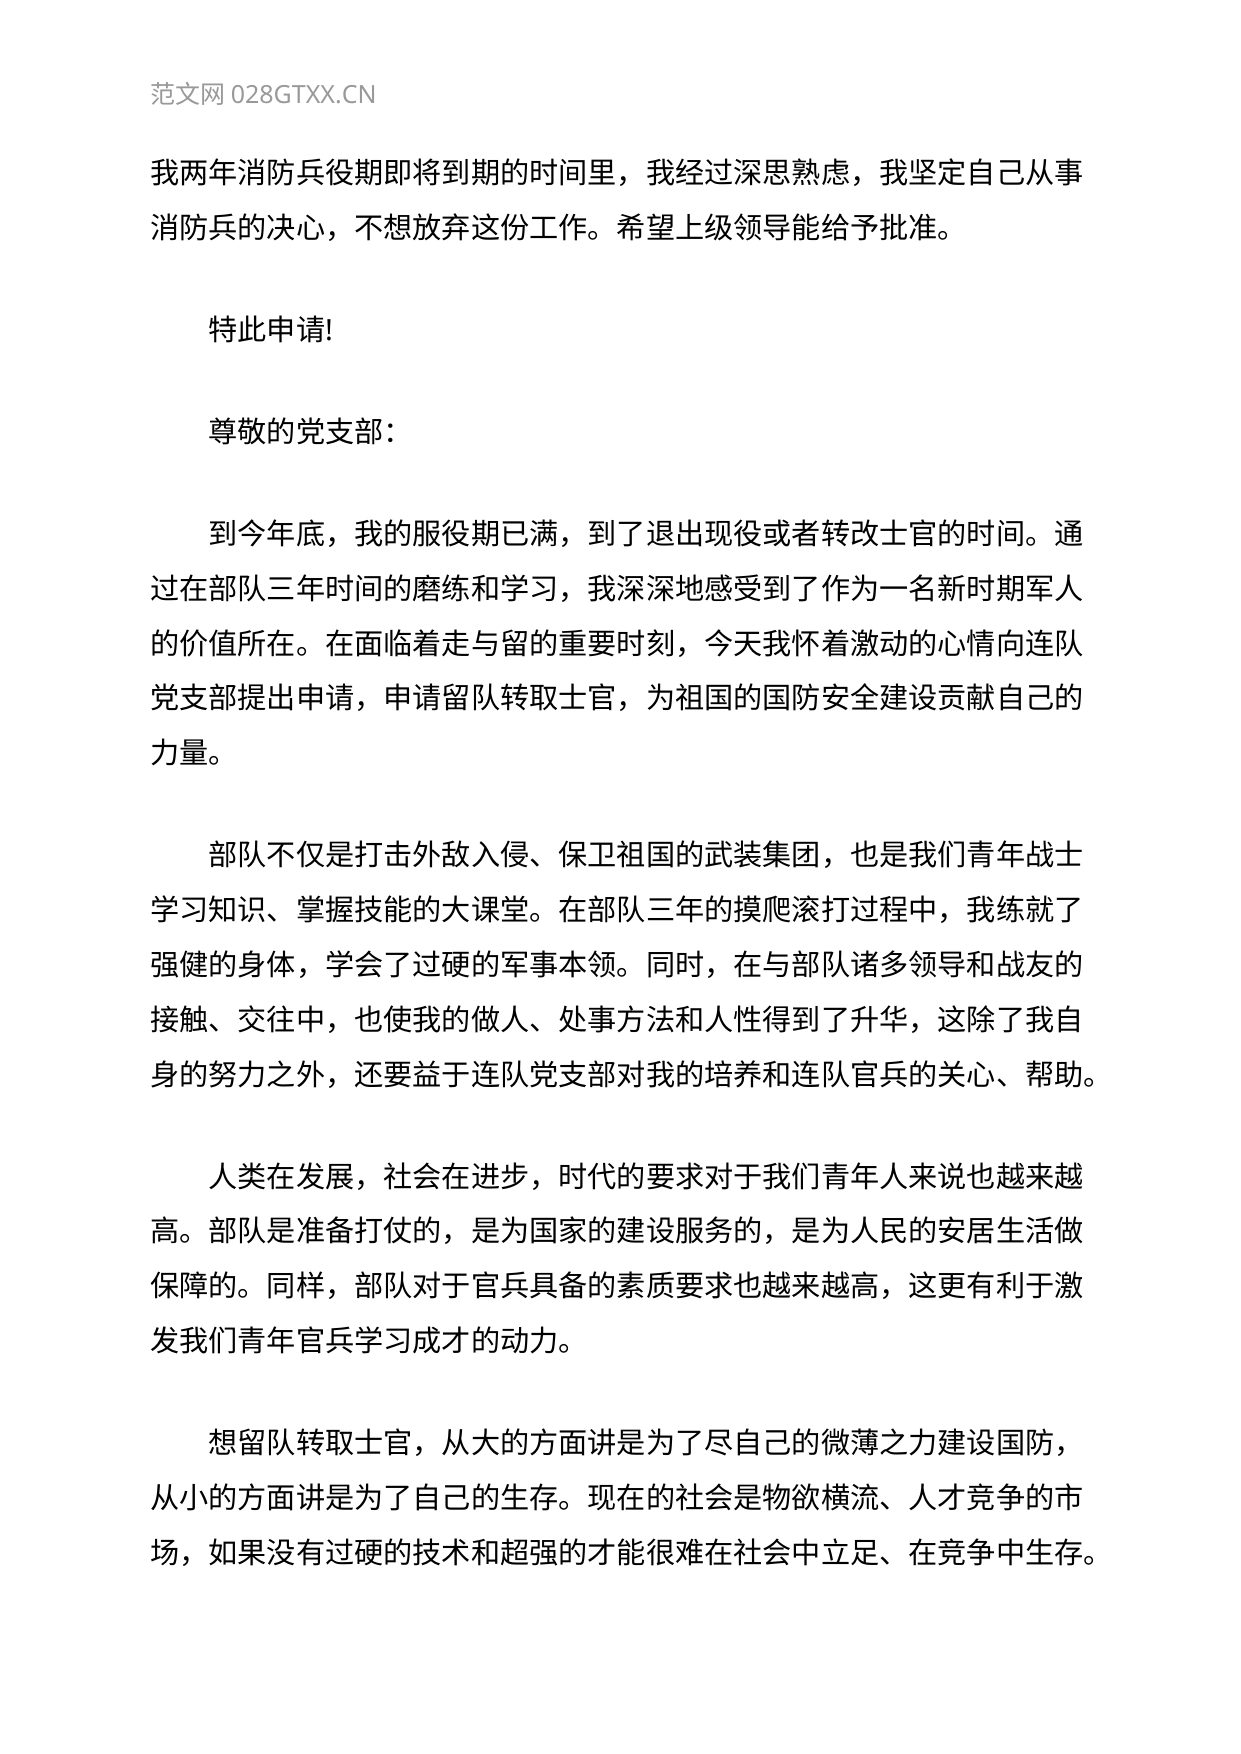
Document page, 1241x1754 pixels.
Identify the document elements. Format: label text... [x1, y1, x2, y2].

text 到今年底，我的服役期已满，到了退出现役或者转改士官的时间。通过在部队三年时间的磨练和学习，我深深地感受到了作为一名新时期军人的价值所在。在面临着走与留的重要时刻，今天我怀着激动的心情向连队党支部提出申请，申请留队转取士官，为祖国的国防安全建设贡献自己的力量。 [150, 510, 1090, 772]
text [150, 1419, 1090, 1572]
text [150, 150, 1090, 247]
text 人类在发展，社会在进步，时代的要求对于我们青年人来说也越来越高。部队是准备打仗的，是为国家的建设服务的，是为人民的安居生活做保障的。同样，部队对于官兵具备的素质要求也越来越高，这更有利于激发我们青年官兵学习成才的动力。 [150, 1153, 1090, 1360]
text 尊敬的党支部： [150, 409, 1090, 451]
text 部队不仅是打击外敌入侵、保卫祖国的武装集团，也是我们青年战士学习知识、掌握技能的大课堂。在部队三年的摸爬滚打过程中，我练就了强健的身体，学会了过硬的军事本领。同时，在与部队诸多领导和战友的接触、交往中，也使我的做人、处事方法和人性得到了升华，这除了我自身的努力之外，还要益于连队党支部对我的培养和连队官兵的关心、帮助。 [150, 832, 1090, 1094]
text 特此申请! [150, 307, 1090, 349]
